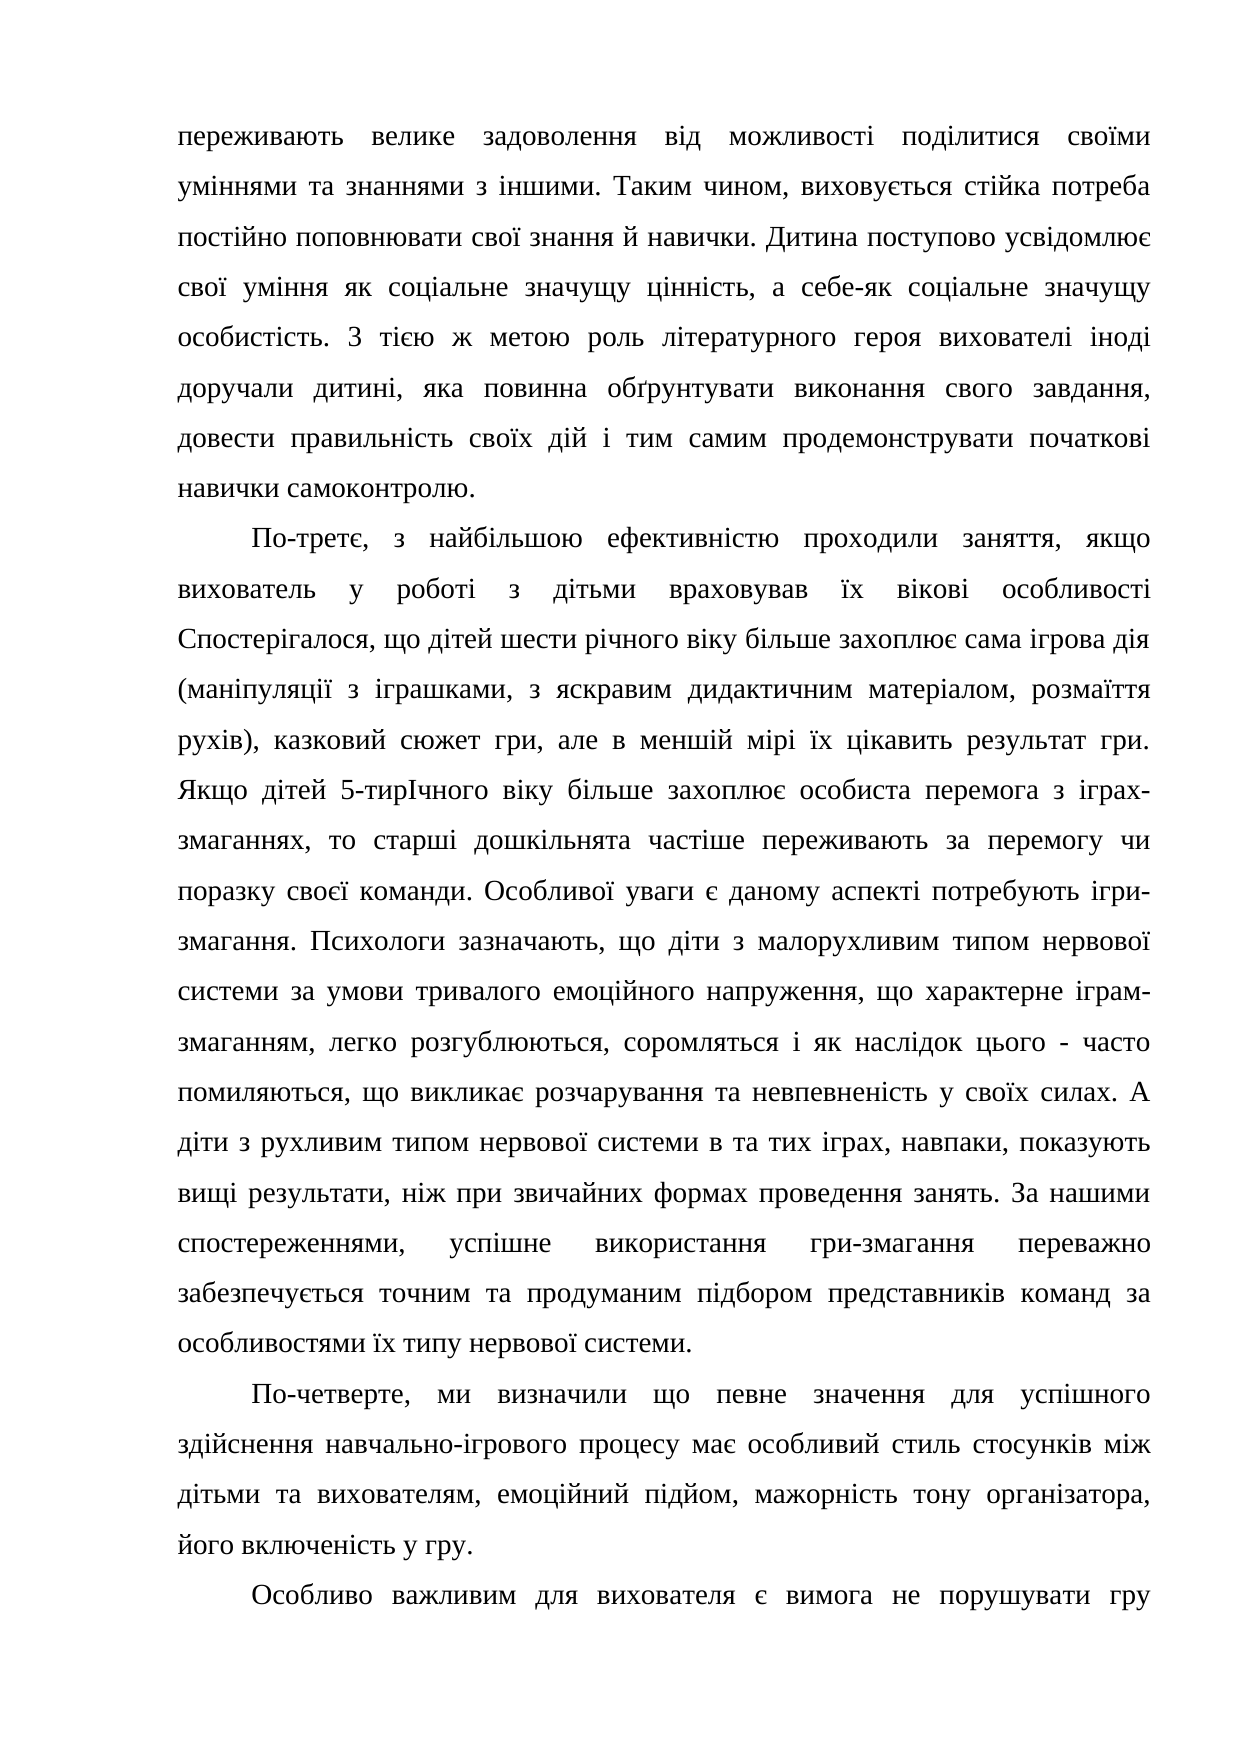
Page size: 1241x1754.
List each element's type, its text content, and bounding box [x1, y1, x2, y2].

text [177, 118, 1152, 504]
text По-третє, з найбільшою ефективністю проходили заняття, якщо вихователь у роботі з дітьми враховував їх вікові особливості Спостерігалося, що дітей шести річного віку більше захоплює сама ігрова дія (маніпуляції з іграшками, з яскравим дидактичним матеріалом, розмаїття рухів), казковий сюжет гри, але в меншій мірі їх цікавить результат гри. Якщо дітей 5-тирІчного віку більше захоплює особиста перемога з іграх-змаганнях, то старші дошкільнята частіше переживають за перемогу чи поразку своєї команди. Особливої уваги є даному аспекті потребують ігри-змагання. Психологи зазначають, що діти з малорухливим типом нервової системи за умови тривалого емоційного напруження, що характерне іграм-змаганням, легко розгублюються, соромляться і як наслідок цього - часто помиляються, що викликає розчарування та невпевненість у своїх силах. А діти з рухливим типом нервової системи в та тих іграх, навпаки, показують вищі результати, ніж при звичайних формах проведення занять. За нашими спостереженнями, успішне використання гри-змагання переважно забезпечується точним та продуманим підбором представників команд за особливостями їх типу нервової системи. [177, 521, 1152, 1359]
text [177, 1577, 1152, 1611]
text По-четверте, ми визначили що певне значення для успішного здійснення навчально-ігрового процесу має особливий стиль стосунків між дітьми та вихователям, емоційний підйом, мажорність тону організатора, його включеність у гру. [177, 1376, 1152, 1560]
